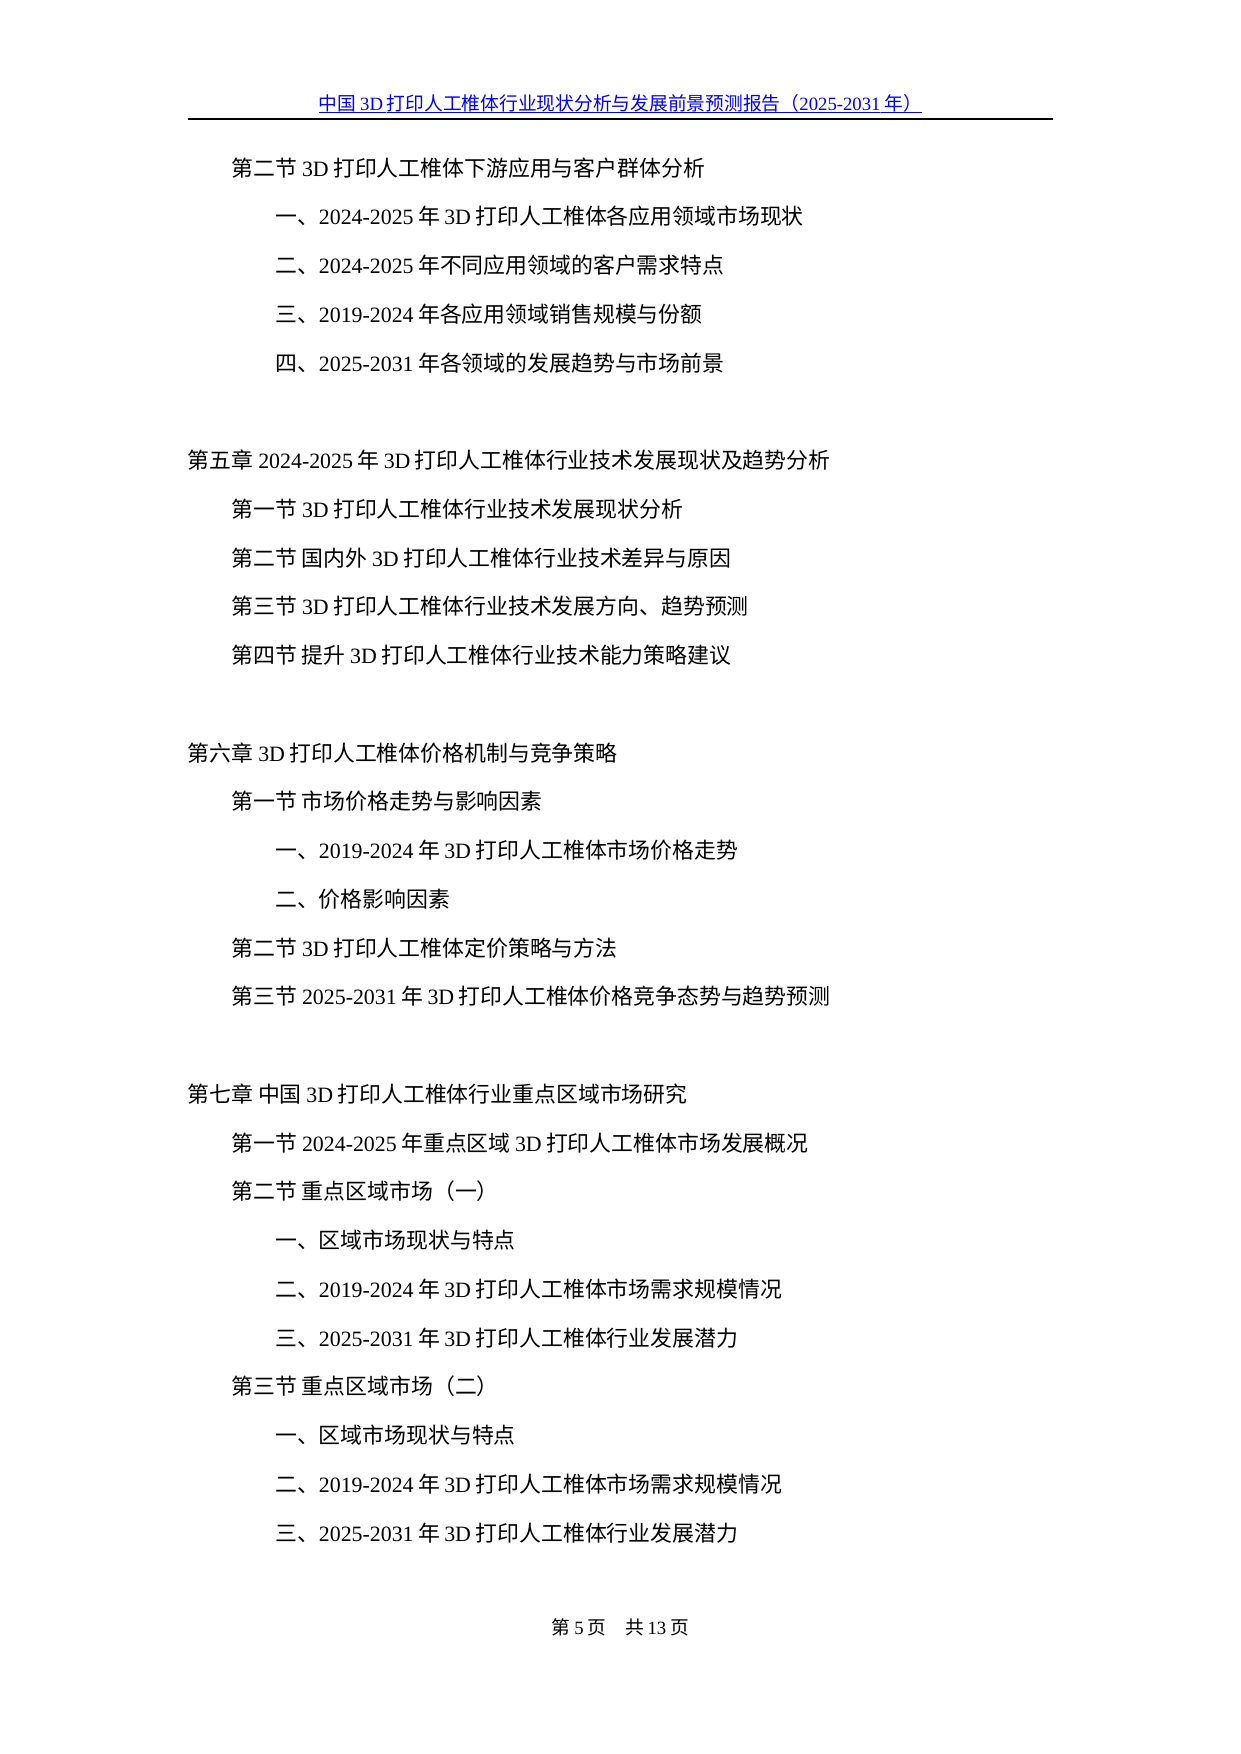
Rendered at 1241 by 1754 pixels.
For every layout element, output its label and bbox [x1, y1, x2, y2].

text [187, 150, 1053, 1548]
